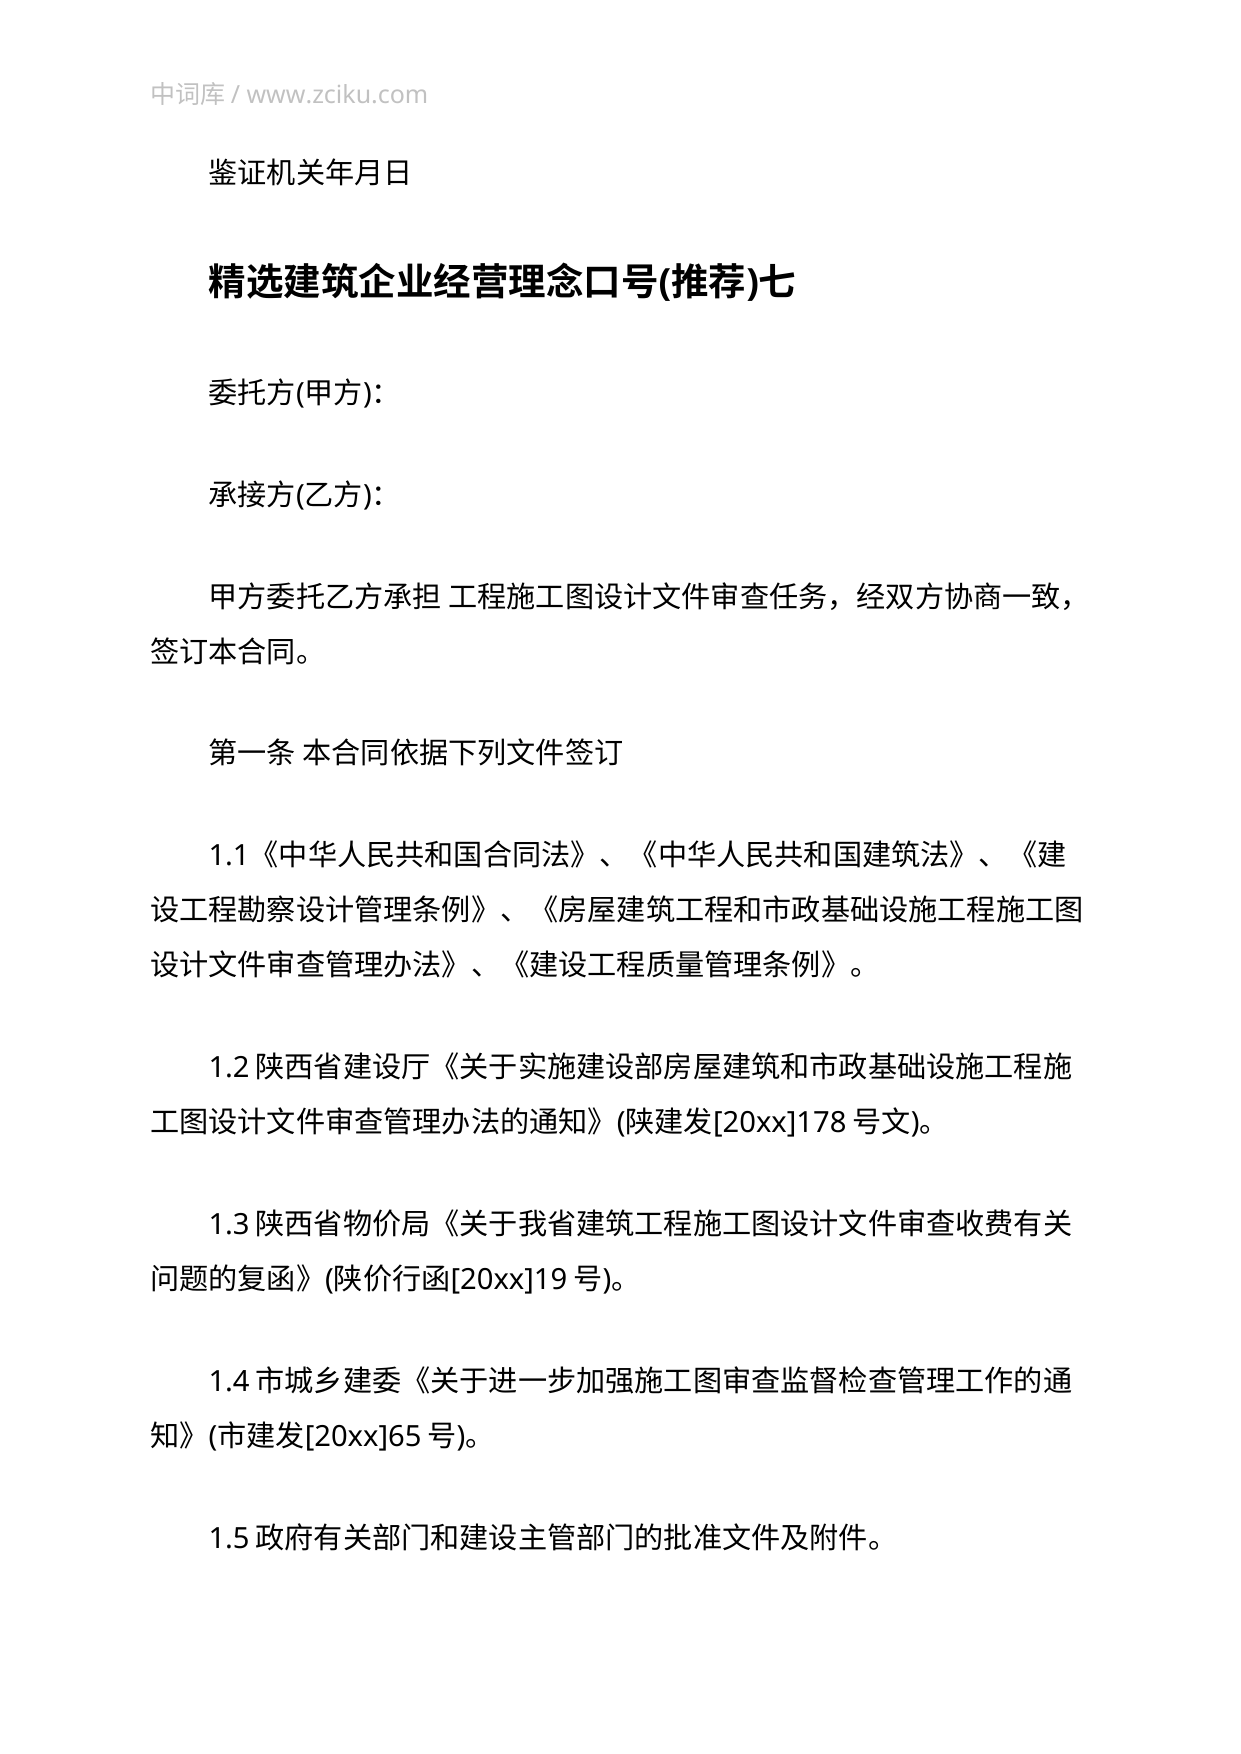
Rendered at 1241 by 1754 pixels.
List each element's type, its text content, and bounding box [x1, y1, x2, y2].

text 鉴证机关年月日 [150, 150, 1090, 192]
text 精选建筑企业经营理念口号(推荐)七 [150, 252, 1090, 306]
text 1.5政府有关部门和建设主管部门的批准文件及附件。 [150, 1514, 1090, 1557]
text 第一条 本合同依据下列文件签订 [150, 730, 1090, 772]
text 1.1《中华人民共和国合同法》、《中华人民共和国建筑法》、《建设工程勘察设计管理条例》、《房屋建筑工程和市政基础设施工程施工图设计文件审查管理办法》、《建设工程质量管理条例》。 [150, 832, 1090, 984]
text 1.4市城乡建委《关于进一步加强施工图审查监督检查管理工作的通知》(市建发[20xx]65号)。 [150, 1357, 1090, 1455]
text 甲方委托乙方承担 工程施工图设计文件审查任务，经双方协商一致，签订本合同。 [150, 573, 1090, 671]
text 1.3陕西省物价局《关于我省建筑工程施工图设计文件审查收费有关问题的复函》(陕价行函[20xx]19号)。 [150, 1200, 1090, 1298]
text 委托方(甲方)： [150, 369, 1090, 412]
text 1.2陕西省建设厅《关于实施建设部房屋建筑和市政基础设施工程施工图设计文件审查管理办法的通知》(陕建发[20xx]178号文)。 [150, 1043, 1090, 1141]
text 承接方(乙方)： [150, 471, 1090, 514]
